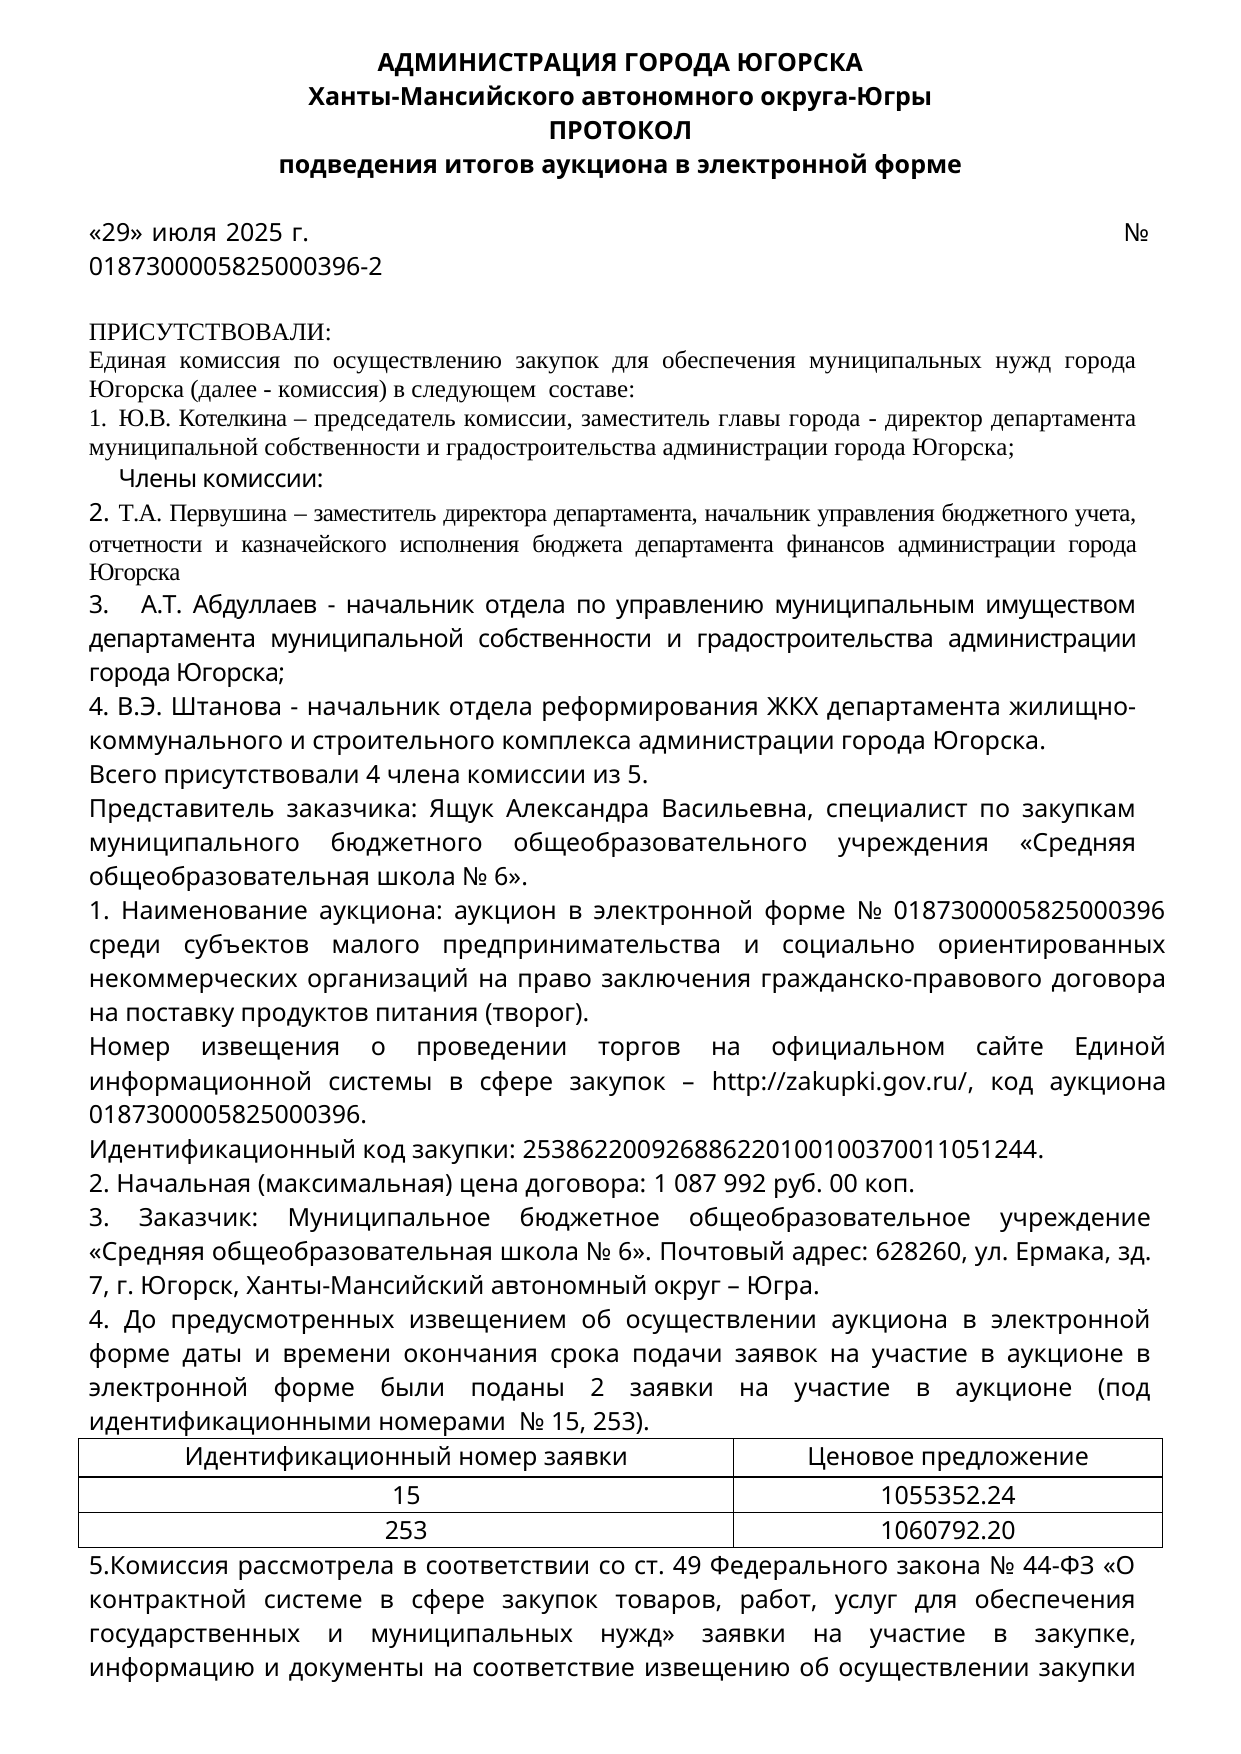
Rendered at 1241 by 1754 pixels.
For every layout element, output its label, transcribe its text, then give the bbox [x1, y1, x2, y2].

list ПРИСУТСТВОВАЛИ: [89, 317, 1137, 346]
list Идентификационный код закупки: 253862200926886220100100370011051244. [89, 1131, 1167, 1165]
table_cell 15 [79, 1478, 733, 1512]
list Представитель заказчика: Ящук Александра Васильевна, специалист по закупкам муниципального бюджетного общеобразовательного учреждения «Средняя общеобразовательная школа № 6». [89, 791, 1137, 893]
text подведения итогов аукциона в электронной форме [89, 147, 1152, 181]
text Единая комиссия по осуществлению закупок для обеспечения муниципальных нужд города Югорска (далее - комиссия) в следующем составе: [89, 346, 1137, 403]
text АДМИНИСТРАЦИЯ ГОРОДА ЮГОРСКА [89, 44, 1152, 78]
list Т.А. Первушина – заместитель директора департамента, начальник управления бюджетного учета, отчетности и казначейского исполнения бюджета департамента финансов администрации города Югорска [89, 495, 1137, 586]
list Ю.В. Котелкина – председатель комиссии, заместитель главы города - директор департамента муниципальной собственности и градостроительства администрации города Югорска; [89, 403, 1137, 461]
table_cell 1060792.20 [734, 1513, 1162, 1547]
table_header Идентификационный номер заявки [79, 1439, 733, 1476]
list 3. Заказчик: Муниципальное бюджетное общеобразовательное учреждение «Средняя общеобразовательная школа № 6». Почтовый адрес: 628260, ул. Ермака, зд. 7, г. Югорск, Ханты-Мансийский автономный округ – Югра. [89, 1199, 1152, 1302]
table_cell 1055352.24 [734, 1478, 1162, 1512]
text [89, 1548, 1137, 1684]
table_header Ценовое предложение [734, 1439, 1162, 1476]
list 3. А.Т. Абдуллаев - начальник отдела по управлению муниципальным имуществом департамента муниципальной собственности и градостроительства администрации города Югорска; [89, 586, 1137, 688]
text ПРОТОКОЛ [89, 112, 1152, 147]
text Ханты-Мансийского автономного округа-Югры [89, 78, 1152, 112]
list 4. В.Э. Штанова - начальник отдела реформирования ЖКХ департамента жилищно-коммунального и строительного комплекса администрации города Югорска. [89, 688, 1137, 757]
text «29» июля 2025 г. № 0187300005825000396-2 [89, 215, 1152, 283]
table_cell 253 [79, 1513, 733, 1547]
list Члены комиссии: [89, 461, 1137, 495]
list 2. Начальная (максимальная) цена договора: 1 087 992 руб. 00 коп. [89, 1165, 1167, 1199]
list Номер извещения о проведении торгов на официальном сайте Единой информационной системы в сфере закупок – http://zakupki.gov.ru/, код аукциона 0187300005825000396. [89, 1029, 1167, 1131]
text 4. До предусмотренных извещением об осуществлении аукциона в электронной форме даты и времени окончания срока подачи заявок на участие в аукционе в электронной форме были поданы 2 заявки на участие в аукционе (под идентификационными номерами № 15, 253). [89, 1302, 1152, 1438]
list Всего присутствовали 4 члена комиссии из 5. [89, 757, 1137, 791]
list 1. Наименование аукциона: аукцион в электронной форме № 0187300005825000396 среди субъектов малого предпринимательства и социально ориентированных некоммерческих организаций на право заключения гражданско-правового договора на поставку продуктов питания (творог). [89, 893, 1167, 1029]
